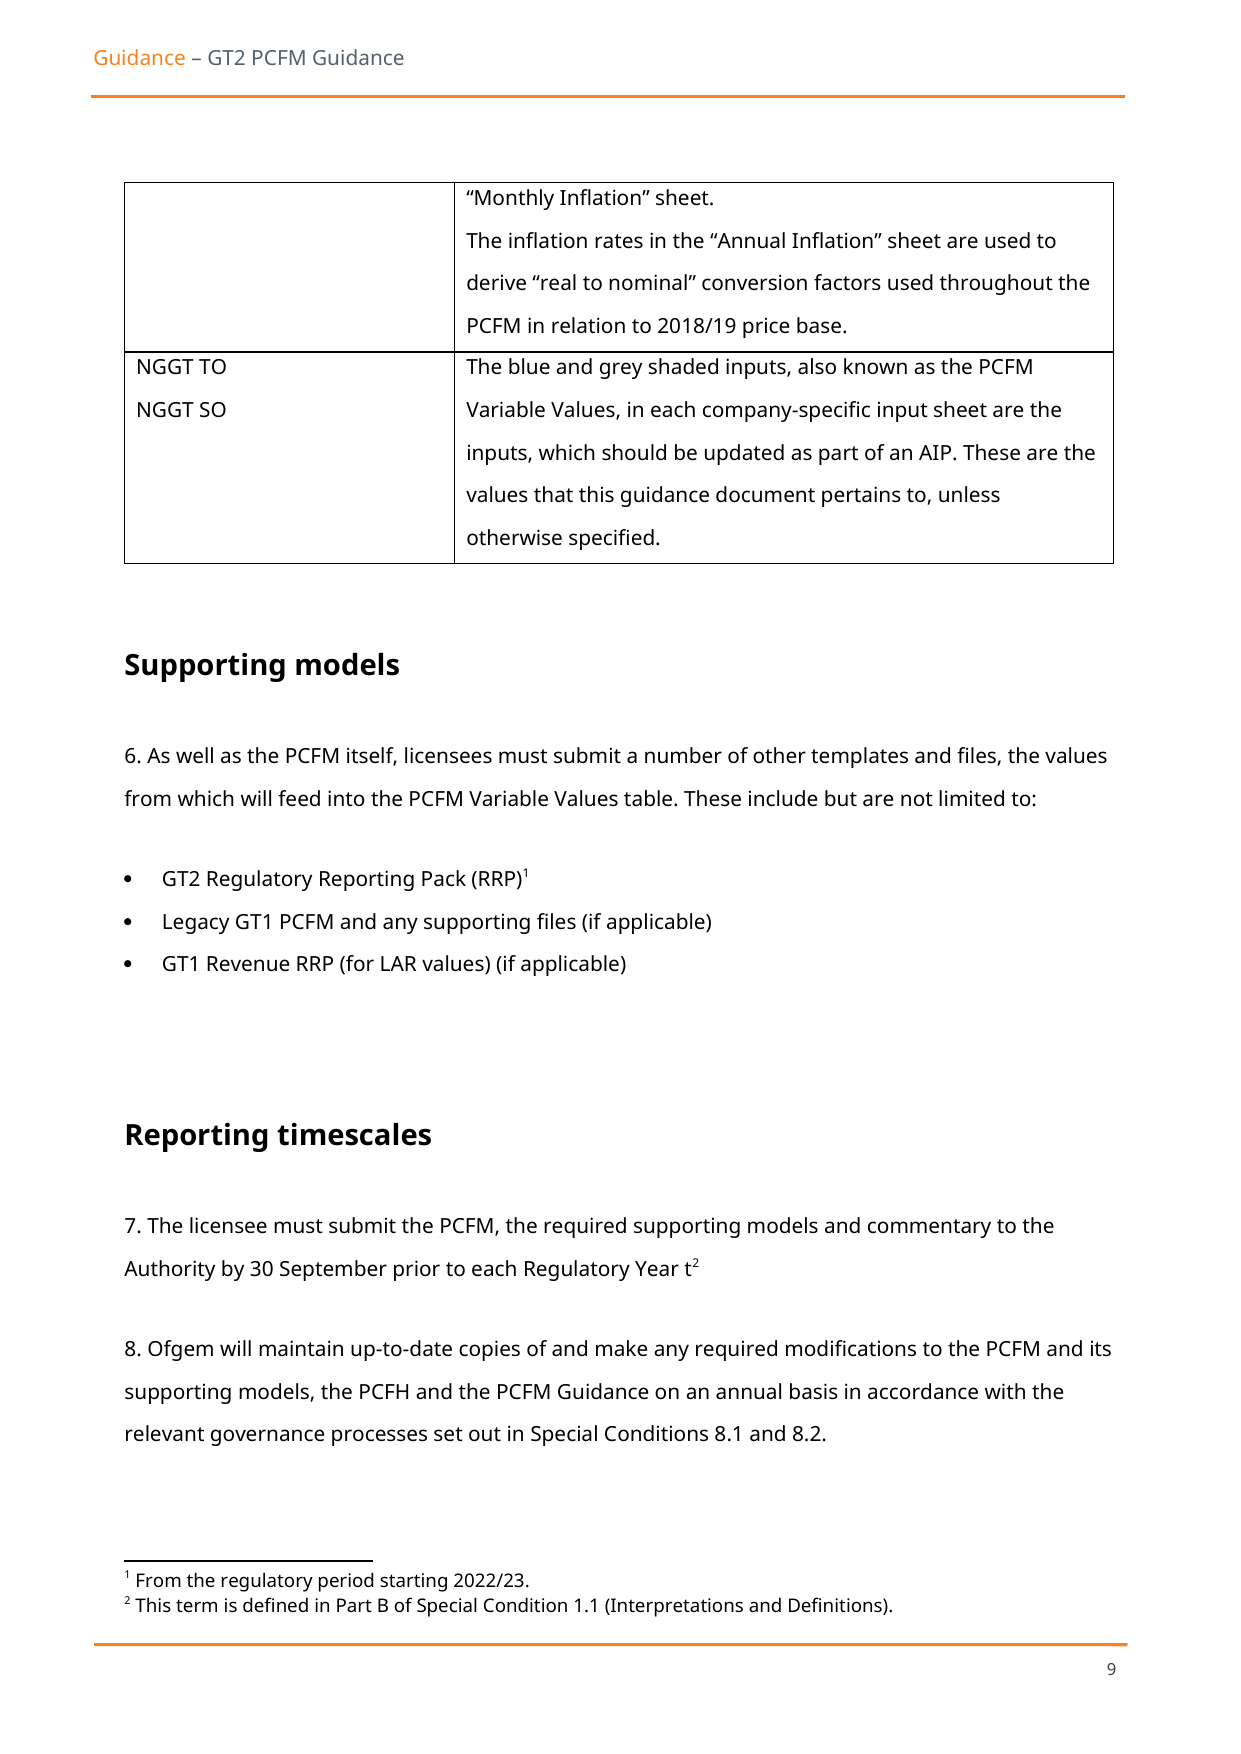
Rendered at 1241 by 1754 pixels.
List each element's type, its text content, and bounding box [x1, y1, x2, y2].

table_cell NGGT TO NGGT SO [125, 353, 454, 563]
text GT2 Regulatory Reporting Pack (RRP) [124, 864, 1116, 893]
list As well as the PCFM itself, licensees must submit a number of other templates and files, the values from which will feed into the PCFM Variable Values table. These include but are not limited to: [124, 741, 1116, 812]
list Ofgem will maintain up-to-date copies of and make any required modifications to the PCFM and its supporting models, the PCFH and the PCFM Guidance on an annual basis in accordance with the relevant governance processes set out in Special Conditions 8.1 and 8.2. [124, 1334, 1116, 1448]
text GT1 Revenue RRP (for LAR values) (if applicable) [124, 949, 1116, 978]
text Legacy GT1 PCFM and any supporting files (if applicable) [124, 907, 1116, 935]
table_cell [455, 183, 1113, 351]
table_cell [125, 183, 454, 351]
table_cell The blue and grey shaded inputs, also known as the PCFM Variable Values, in each company-specific input sheet are the inputs, which should be updated as part of an AIP. These are the values that this guidance document pertains to, unless otherwise specified. [455, 353, 1113, 563]
subtitle Supporting models [124, 644, 1116, 684]
subtitle Reporting timescales [124, 1115, 1116, 1154]
list The licensee must submit the PCFM, the required supporting models and commentary to the Authority by 30 September prior to each Regulatory Year t [124, 1212, 1116, 1283]
